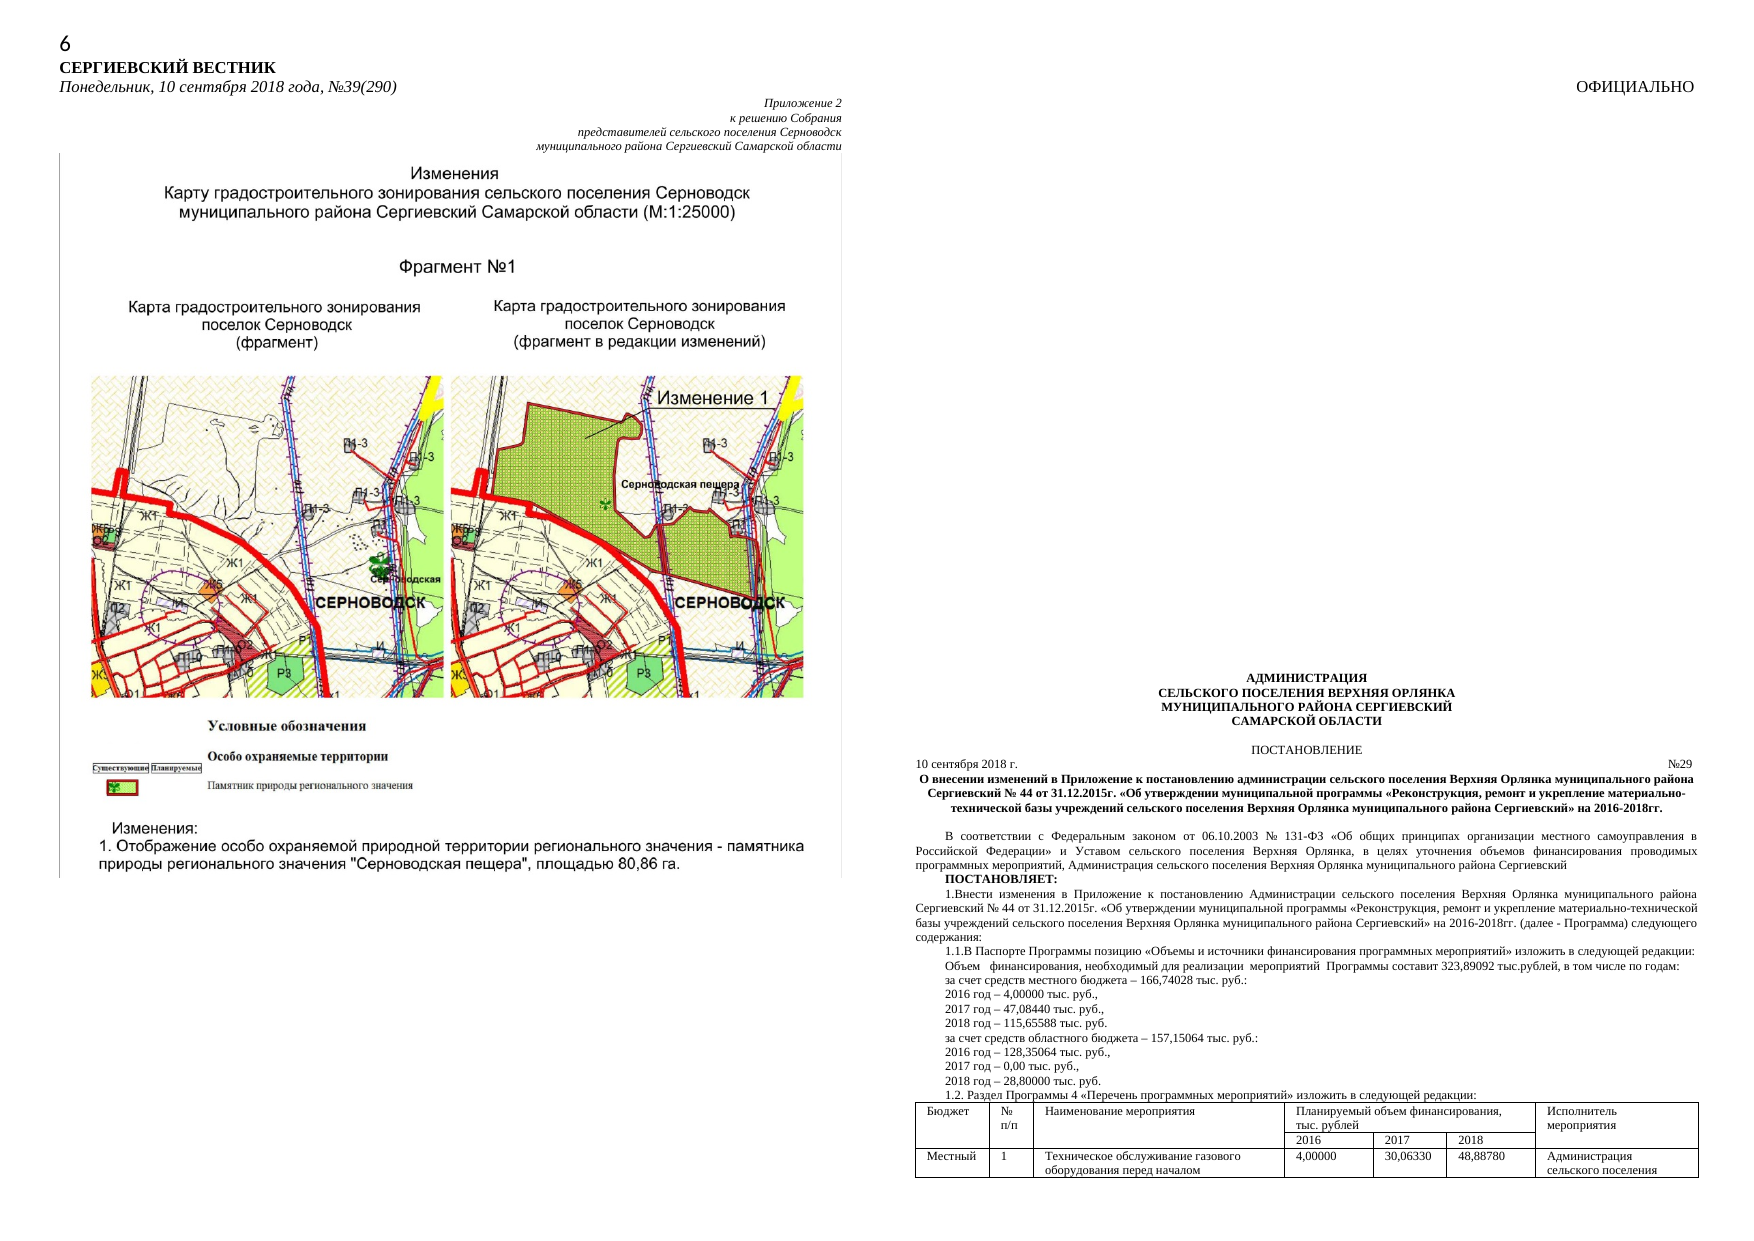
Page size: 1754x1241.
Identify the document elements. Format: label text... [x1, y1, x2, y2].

text 1.2. Раздел Программы 4 «Перечень программных мероприятий» изложить в следующей редакции: [915, 1088, 1698, 1102]
text 2016 год – 4,00000 тыс. руб., [915, 987, 1698, 1002]
table_cell 30,06330 [1374, 1149, 1446, 1177]
text муниципального района Сергиевский Самарской области [59, 139, 842, 153]
picture [59, 153, 842, 878]
table_cell 2018 [1447, 1133, 1535, 1147]
text представителей сельского поселения Серноводск [59, 125, 842, 139]
text 2018 год – 115,65588 тыс. руб. [915, 1016, 1698, 1030]
text Приложение 2 [59, 96, 842, 110]
table_cell 4,00000 [1285, 1149, 1373, 1177]
table_cell Местный [916, 1149, 989, 1177]
text СЕЛЬСКОГО ПОСЕЛЕНИЯ ВЕРХНЯЯ ОРЛЯНКА [915, 685, 1698, 700]
table_cell 2016 [1285, 1133, 1373, 1147]
table_header Бюджет [916, 1103, 989, 1147]
table_cell 2017 [1374, 1133, 1446, 1147]
text В соответствии с Федеральным законом от 06.10.2003 № 131-ФЗ «Об общих принципах организации местного самоуправления в Российской Федерации» и Уставом сельского поселения Верхняя Орлянка, в целях уточнения объемов финансирования проводимых программных мероприятий, Администрация сельского поселения Верхняя Орлянка муниципального района Сергиевский [915, 829, 1698, 872]
text к решению Собрания [59, 110, 842, 125]
text 2016 год – 128,35064 тыс. руб., [915, 1045, 1698, 1059]
table_header № п/п [990, 1103, 1033, 1147]
text 2018 год – 28,80000 тыс. руб. [915, 1073, 1698, 1088]
text О внесении изменений в Приложение к постановлению администрации сельского поселения Верхняя Орлянка муниципального района Сергиевский № 44 от 31.12.2015г. «Об утверждении муниципальной программы «Реконструкция, ремонт и укрепление материально-технической базы учреждений сельского поселения Верхняя Орлянка муниципального района Сергиевский» на 2016-2018гг. [915, 772, 1698, 815]
table_cell Администрация сельского поселения Верхняя Орлянка [1536, 1149, 1698, 1177]
table_header Исполнитель мероприятия [1536, 1103, 1698, 1147]
text АДМИНИСТРАЦИЯ [915, 671, 1698, 685]
text МУНИЦИПАЛЬНОГО РАЙОНА СЕРГИЕВСКИЙ [915, 700, 1698, 714]
table_cell Техническое обслуживание газового оборудования перед началом отопительного сезона [1034, 1149, 1284, 1177]
table_header Планируемый объем финансирования, тыс. рублей [1285, 1103, 1535, 1132]
text Объем финансирования, необходимый для реализации мероприятий Программы составит 323,89092 тыс.рублей, в том числе по годам: [915, 958, 1698, 973]
text 1.1.В Паспорте Программы позицию «Объемы и источники финансирования программных мероприятий» изложить в следующей редакции: [915, 944, 1698, 958]
table_cell 48,88780 [1447, 1149, 1535, 1177]
text 2017 год – 0,00 тыс. руб., [915, 1059, 1698, 1073]
text за счет средств местного бюджета – 166,74028 тыс. руб.: [915, 973, 1698, 987]
text ПОСТАНОВЛЕНИЕ [915, 743, 1698, 757]
text САМАРСКОЙ ОБЛАСТИ [915, 714, 1698, 728]
text за счет средств областного бюджета – 157,15064 тыс. руб.: [915, 1030, 1698, 1045]
text 10 сентября 2018 г. №29 [915, 757, 1698, 772]
table_header Наименование мероприятия [1034, 1103, 1284, 1147]
table_cell 1 [990, 1149, 1033, 1177]
text 1.Внести изменения в Приложение к постановлению Администрации сельского поселения Верхняя Орлянка муниципального района Сергиевский № 44 от 31.12.2015г. «Об утверждении муниципальной программы «Реконструкция, ремонт и укрепление материально-технической базы учреждений сельского поселения Верхняя Орлянка муниципального района Сергиевский» на 2016-2018гг. (далее - Программа) следующего содержания: [915, 887, 1698, 944]
text ПОСТАНОВЛЯЕТ: [915, 872, 1698, 887]
text 2017 год – 47,08440 тыс. руб., [915, 1002, 1698, 1016]
